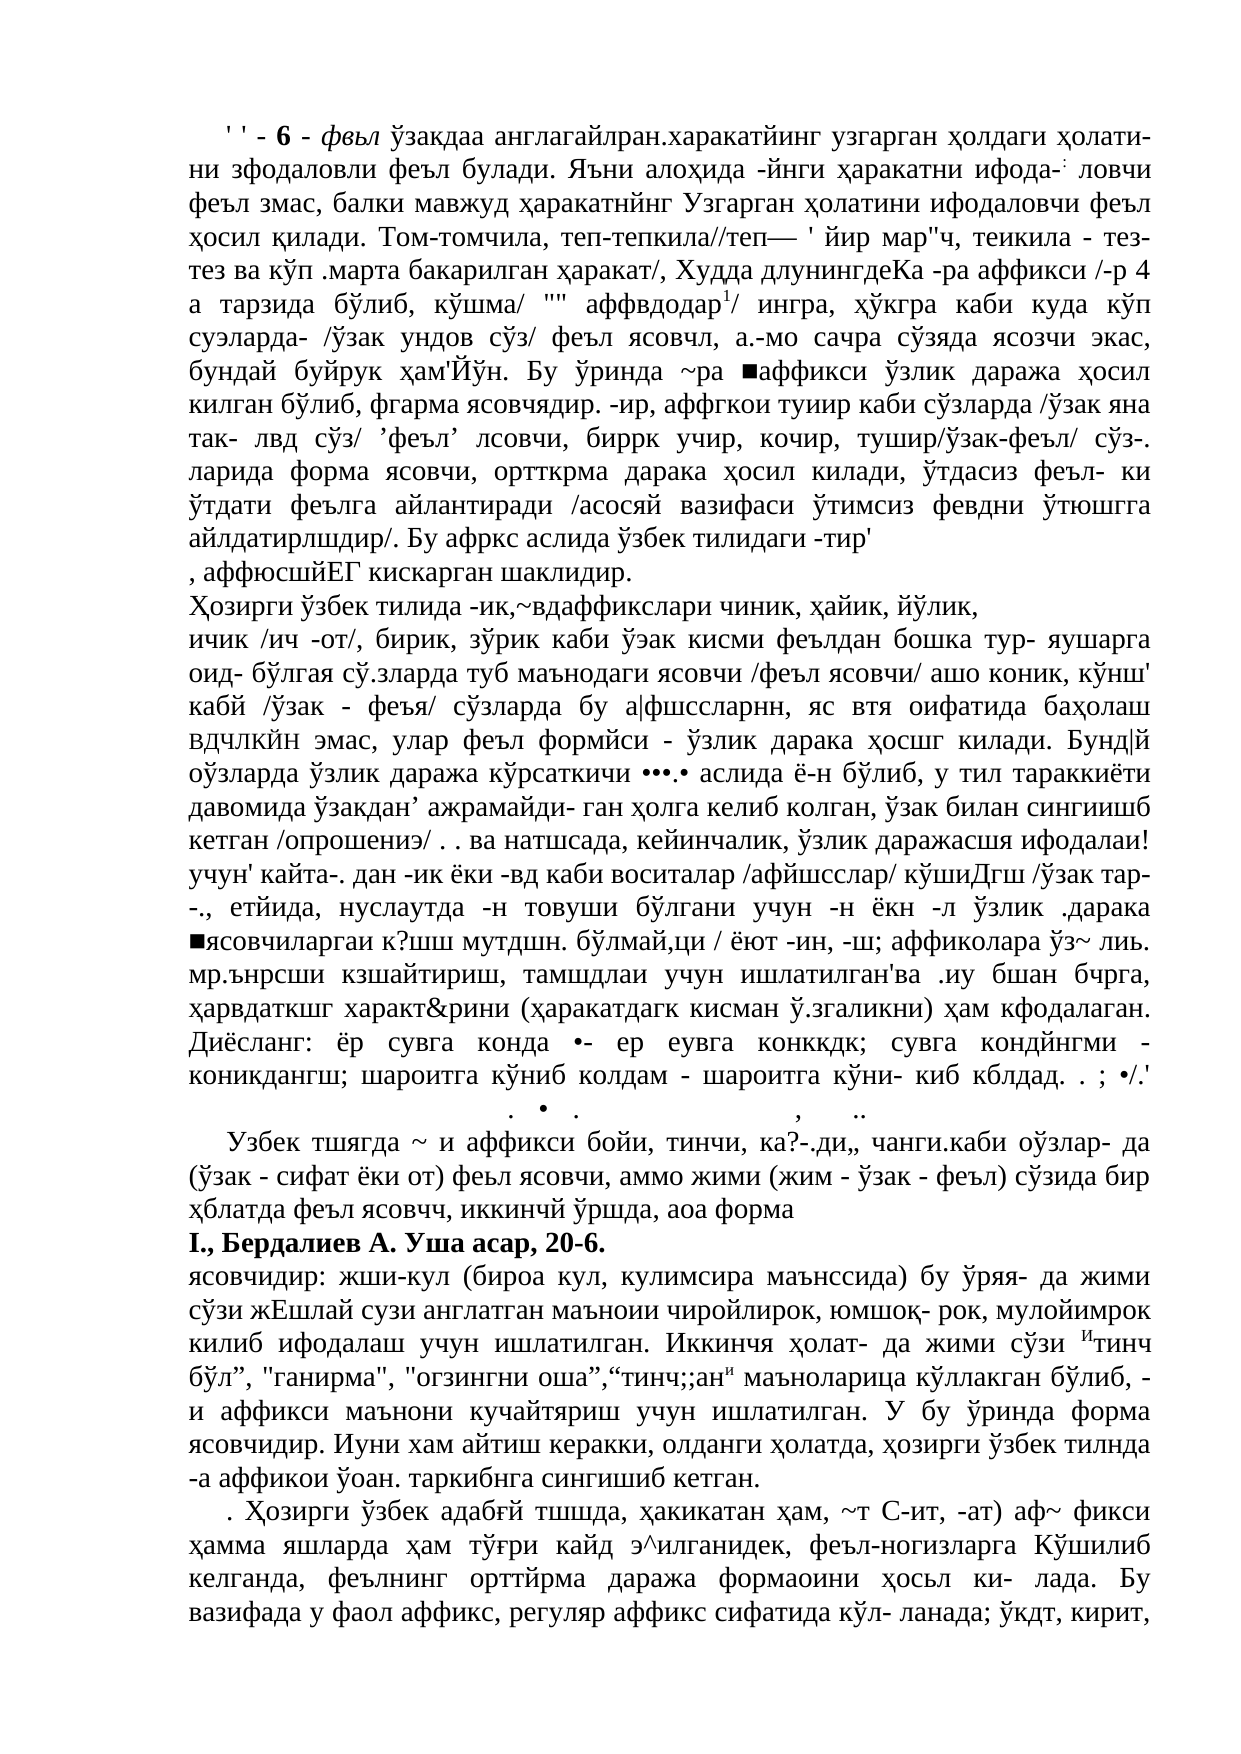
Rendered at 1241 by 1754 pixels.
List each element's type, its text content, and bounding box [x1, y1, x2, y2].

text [188, 1493, 1152, 1627]
text ' ' - 6 - фвьл ўзакдаа англагайлран.харакатйинг узгарган ҳолдаги ҳолати- ни зфодаловли феъл булади. Яъни алоҳида -йнги ҳаракатни ифода-: ловчи феъл змас, балки мавжуд ҳаракатнйнг Узгарган ҳолатини ифодаловчи феъл ҳосил қилади. Том-томчила, теп-тепкила//теп— ' йир мар"ч, теикила - тез-тез ва кўп .марта бакарилган ҳаракат/, Худда длунингдеКа -ра аффикси /-р 4 а тарзида бўлиб, кўшма/ "" аффвдодар1/ ингра, ҳўкгра каби куда кўп суэларда- /ўзак ундов сўз/ феъл ясовчл, а.-мо сачра сўзяда ясозчи экас, бундай буйрук ҳам'Йўн. Бу ўринда ~ра ■аффикси ўзлик даража ҳосил килган бўлиб, фгарма ясовчядир. -ир, аффгкои туиир каби сўзларда /ўзак яна так- лвд сўз/ ’феъл’ лсовчи, биррк учир, кочир, тушир/ўзак-феъл/ сўз-. ларида форма ясовчи, ортткрма дарака ҳосил килади, ўтдасиз феъл- ки ўтдати феълга айлантиради /асосяй вазифаси ўтимсиз февдни ўтюшгга айлдатирлшдир/. Бу афркс аслида ўзбек тилидаги -тир' [188, 118, 1152, 554]
text Узбек тшягда ~ и аффикси бойи, тинчи, ка?-.ди„ чанги.каби оўзлар- да (ўзак - сифат ёки от) феьл ясовчи, аммо жими (жим - ўзак - феъл) сўзида бир ҳблатда феъл ясовчч, иккинчй ўршда, аоа форма [188, 1124, 1152, 1225]
text I., Бердалиев А. Уша асар, 20-6. [188, 1225, 1152, 1258]
text , аффюсшйЕГ кискарган шаклидир. [188, 554, 1152, 588]
text Ҳозирги ўзбек тилида -ик,~вд аффикслари чиник, ҳайик, йўлик, [188, 588, 1152, 621]
text ясовчидир: жши-кул (бироа кул, кулимсира маънссида) бу ўряя- да жими сўзи жЕшлай сузи англатган маъноии чиройлирок, юмшоқ- рок, мулойимрок килиб ифодалаш учун ишлатилган. Иккинчя ҳолат- да жими сўзи Итинч бўл”, "ганирма", "огзингни оша”,“тинч;;ани маъноларица кўллакган бўлиб, -и аффикси маънони кучайтяриш учун ишлатилган. У бу ўринда форма ясовчидир. Иуни хам айтиш керакки, олданги ҳолатда, ҳозирги ўзбек тилнда -а аффикои ўоан. таркибнга сингишиб кетган. [188, 1258, 1152, 1493]
text ичик /ич -от/, бирик, зўрик каби ўэак кисми феълдан бошка тур- яушарга оид- бўлгая сў.зларда туб маънодаги ясовчи /феъл ясовчи/ ашо коник, кўнш' кабй /ўзак - феъя/ сўзларда бу а|фшссларнн, яс втя оифатида баҳолаш вдчлкйн эмас, улар феъл формйси - ўзлик дарака ҳосшг килади. Бунд|й оўзларда ўзлик даража кўрсаткичи •••.• аслида ё-н бўлиб, у тил тараккиёти давомида ўзакдан’ ажрамайди- ган ҳолга келиб колган, ўзак билан сингиишб кетган /опрошениэ/ . . ва натшсада, кейинчалик, ўзлик даражасшя ифодалаи! учун' кайта-. дан -ик ёки -вд каби воситалар /афйшсслар/ кўшиДгш /ўзак тар- -., етйида, нуслаутда -н товуши бўлгани учун -н ёкн -л ўзлик .дарака ■ясовчиларгаи к?шш мутдшн. бўлмай,ци / ёют -ин, -ш; аффиколара ўз~ лиь. мр.ънрсши кзшайтириш, тамшдлаи учун ишлатилган'ва .иу бшан бчрга, ҳарвдаткшг характ&рини (ҳаракатдагк кисман ў.згаликни) ҳам кфодалаган. Диёсланг: ёр сувга конда •- ер еувга конккдк; сувга кондйнгми - коникдангш; шароитга кўниб колдам - шароитга кўни- киб кблдад. . ; •/.' . • . , .. [188, 621, 1152, 1124]
